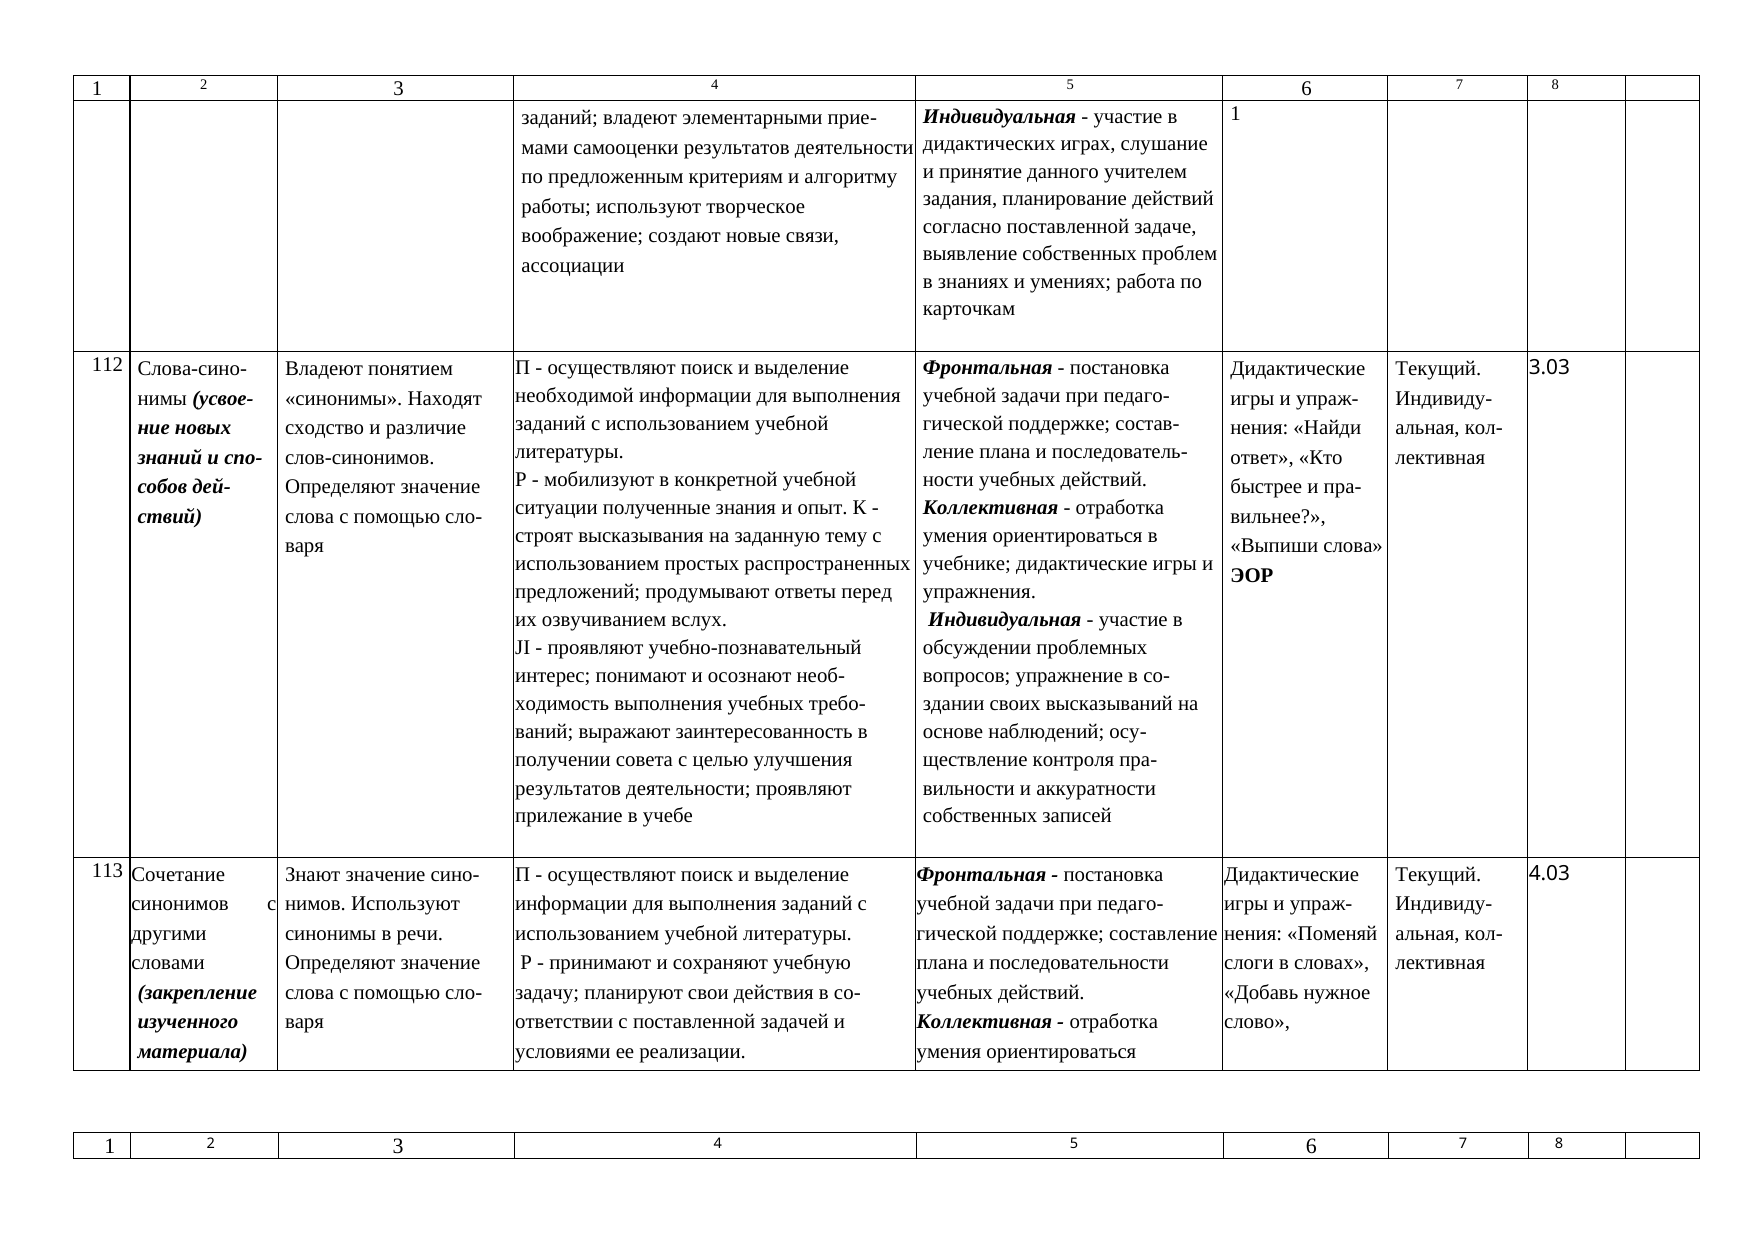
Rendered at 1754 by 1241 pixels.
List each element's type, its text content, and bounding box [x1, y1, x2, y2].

table_cell [74, 101, 129, 351]
table_header 5 [917, 1133, 1223, 1158]
table_cell [1626, 101, 1699, 351]
table_cell П - осуществляют поиск и выделение информации для выполнения заданий с использованием учебной литературы. Р - принимают и сохраняют учебную задачу; планируют свои действия в соответствии с поставленной задачей и условиями ее реализации. [514, 858, 915, 1070]
table_header [1626, 76, 1699, 100]
table_cell Дидактические игры и упражнения: «Поменяй слоги в словах», «Добавь нужное слово», [1223, 858, 1387, 1070]
table_cell Слова-синонимы (усвоение новых знаний и способов действий) [131, 352, 277, 857]
table_cell Сочетание синонимов с другими словами (закрепление изученного материала) [131, 858, 277, 1070]
table_cell [1626, 352, 1699, 857]
table_cell [1388, 101, 1527, 351]
table_header 4 [514, 76, 915, 100]
table_cell Фронтальная - постановка учебной задачи при педагогической поддержке; составление плана и последовательности учебных действий. Коллективная - отработка умения ориентироваться [916, 858, 1222, 1070]
table_header 6 [1223, 76, 1387, 100]
table_header [1626, 1133, 1699, 1158]
table_cell 113 [74, 858, 129, 1070]
table_header 1 [74, 76, 129, 100]
table_header 7 [1388, 76, 1527, 100]
table_header 4 [515, 1133, 916, 1158]
table_cell [1528, 101, 1625, 351]
table_header 3 [278, 76, 513, 100]
table_cell 4.03 [1528, 858, 1625, 1070]
table_cell [1626, 858, 1699, 1070]
table_cell заданий; владеют элементарными приемами самооценки результатов деятельности по предложенным критериям и алгоритму работы; используют творческое воображение; создают новые связи, ассоциации [514, 101, 915, 351]
table_cell Текущий. Индивидуальная, коллективная [1388, 352, 1527, 857]
table_header 8 [1528, 76, 1625, 100]
table_cell Знают значение синонимов. Используют синонимы в речи. Определяют значение слова с помощью словаря [278, 858, 513, 1070]
table_cell П - осуществляют поиск и выделение необходимой информации для выполнения заданий с использованием учебной литературы. Р - мобилизуют в конкретной учебной ситуации полученные знания и опыт. К - строят высказывания на заданную тему с использованием простых распространенных предложений; продумывают ответы перед их озвучиванием вслух. JI - проявляют учебно-познавательный интерес; понимают и осознают необходимость выполнения учебных требований; выражают заинтересованность в получении совета с целью улучшения результатов деятельности; проявляют прилежание в учебе [514, 352, 915, 857]
table_cell Фронтальная - постановка учебной задачи при педагогической поддержке; составление плана и последовательности учебных действий. Коллективная - отработка умения ориентироваться в учебнике; дидактические игры и упражнения. Индивидуальная - участие в обсуждении проблемных вопросов; упражнение в создании своих высказываний на основе наблюдений; осуществление контроля правильности и аккуратности собственных записей [916, 352, 1222, 857]
table_cell 3.03 [1528, 352, 1625, 857]
table_cell [278, 101, 513, 351]
table_header 2 [131, 76, 277, 100]
table_header 8 [1529, 1133, 1625, 1158]
table_header 5 [916, 76, 1222, 100]
table_header 6 [1224, 1133, 1388, 1158]
table_header 7 [1389, 1133, 1528, 1158]
table_cell 1 [1223, 101, 1387, 351]
table_cell Владеют понятием «синонимы». Находят сходство и различие слов-синонимов. Определяют значение слова с помощью словаря [278, 352, 513, 857]
table_cell Текущий. Индивидуальная, коллективная [1388, 858, 1527, 1070]
table_cell Дидактические игры и упражнения: «Найди ответ», «Кто быстрее и правильнее?», «Выпиши слова» ЭОР [1223, 352, 1387, 857]
table_header 2 [131, 1133, 278, 1158]
table_header 1 [74, 1133, 130, 1158]
table_header 3 [279, 1133, 514, 1158]
table_cell Индивидуальная - участие в дидактических играх, слушание и принятие данного учителем задания, планирование действий согласно поставленной задаче, выявление собственных проблем в знаниях и умениях; работа по карточкам [916, 101, 1222, 351]
table_cell [131, 101, 277, 351]
table_cell 112 [74, 352, 129, 857]
